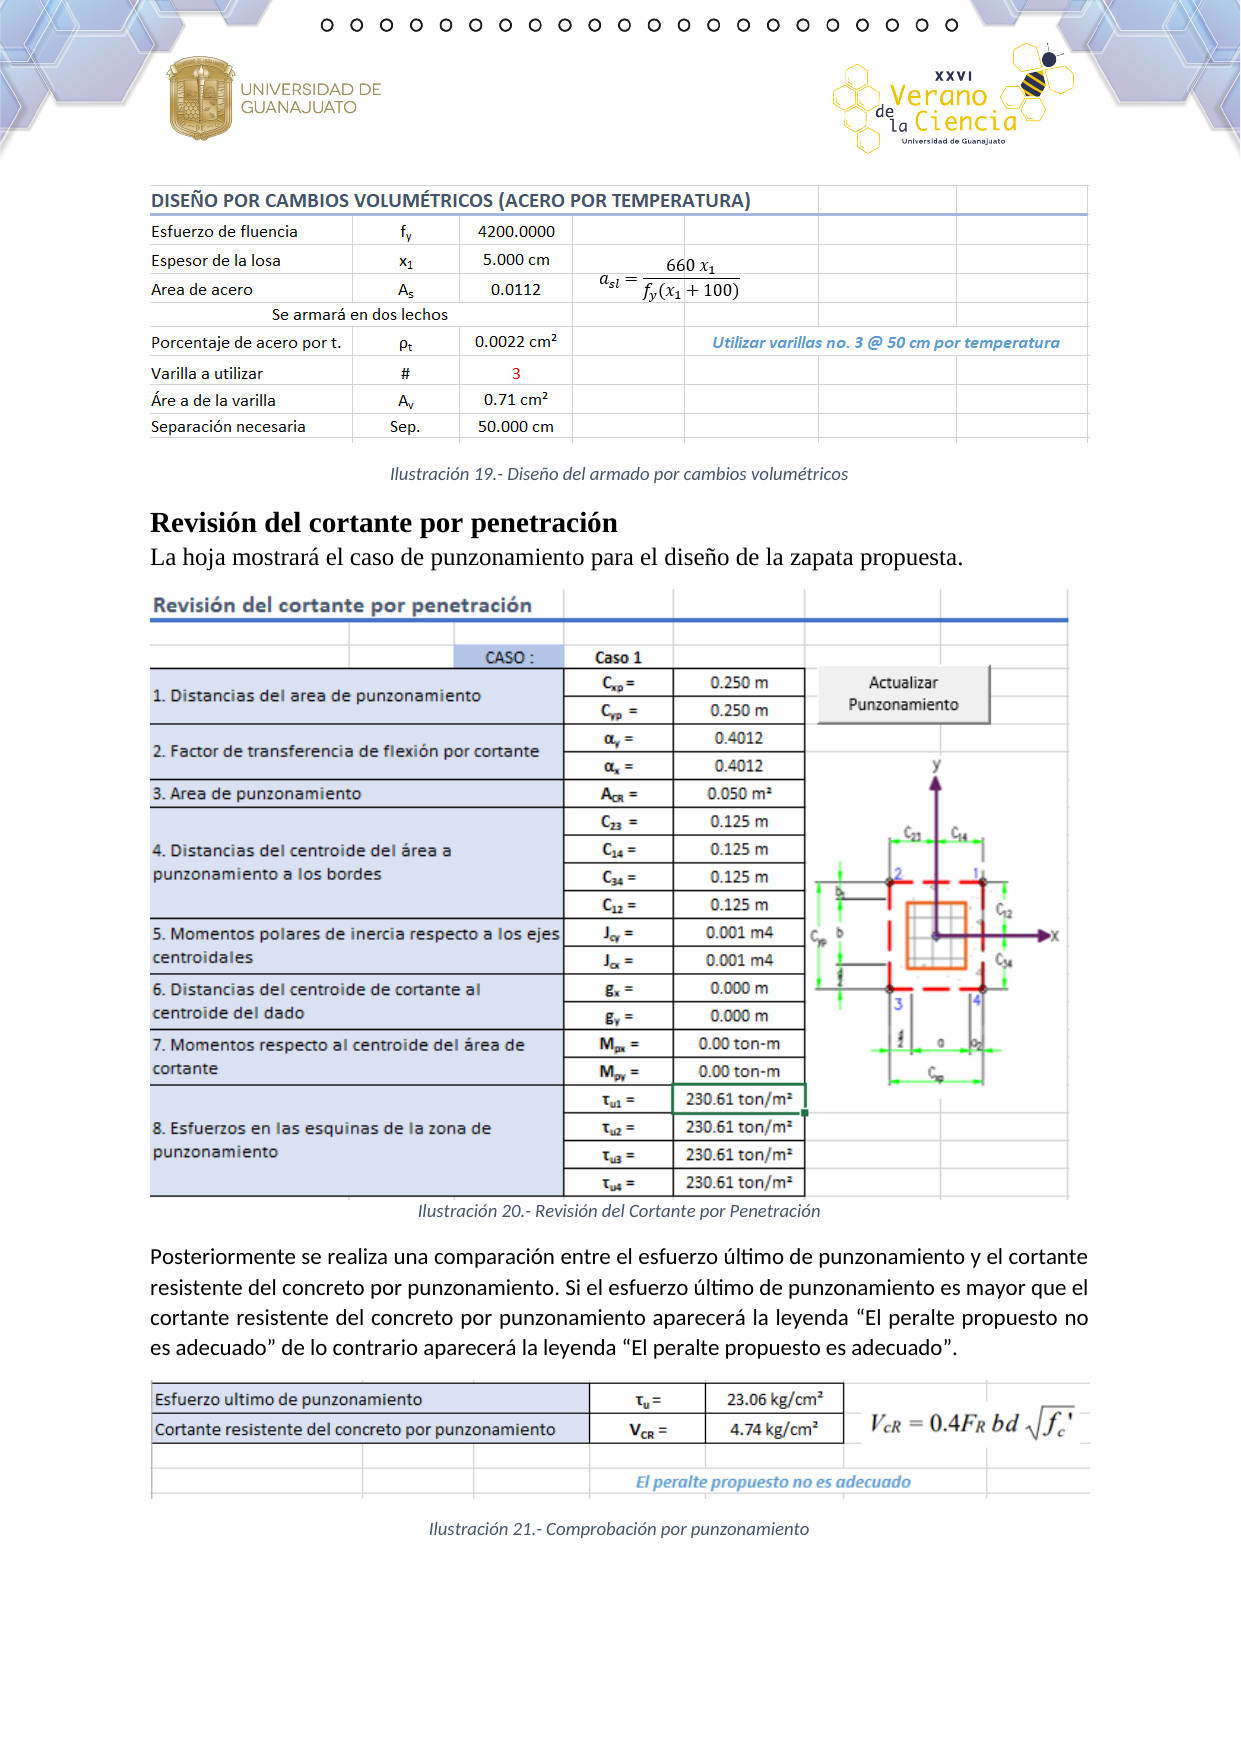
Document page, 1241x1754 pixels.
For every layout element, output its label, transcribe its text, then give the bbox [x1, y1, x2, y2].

picture [150, 185, 1091, 443]
text La hoja mostrará el caso de punzonamiento para el diseño de la zapata propuesta. [150, 542, 1090, 570]
text Ilustración 20.- Revisión del Cortante por Penetración [150, 1199, 1090, 1222]
text Ilustración 19.- Diseño del armado por cambios volumétricos [150, 462, 1090, 485]
text Ilustración 21.- Comprobación por punzonamiento [150, 1517, 1090, 1540]
subtitle Revisión del cortante por penetración [150, 506, 1090, 539]
picture [150, 1380, 1091, 1499]
text Posteriormente se realiza una comparación entre el esfuerzo último de punzonamiento y el cortante resistente del concreto por punzonamiento. Si el esfuerzo último de punzonamiento es mayor que el cortante resistente del concreto por punzonamiento aparecerá la leyenda “El peralte propuesto no es adecuado” de lo contrario aparecerá la leyenda “El peralte propuesto es adecuado”. [150, 1242, 1090, 1361]
picture [150, 589, 1070, 1200]
picture [0, 0, 1241, 183]
